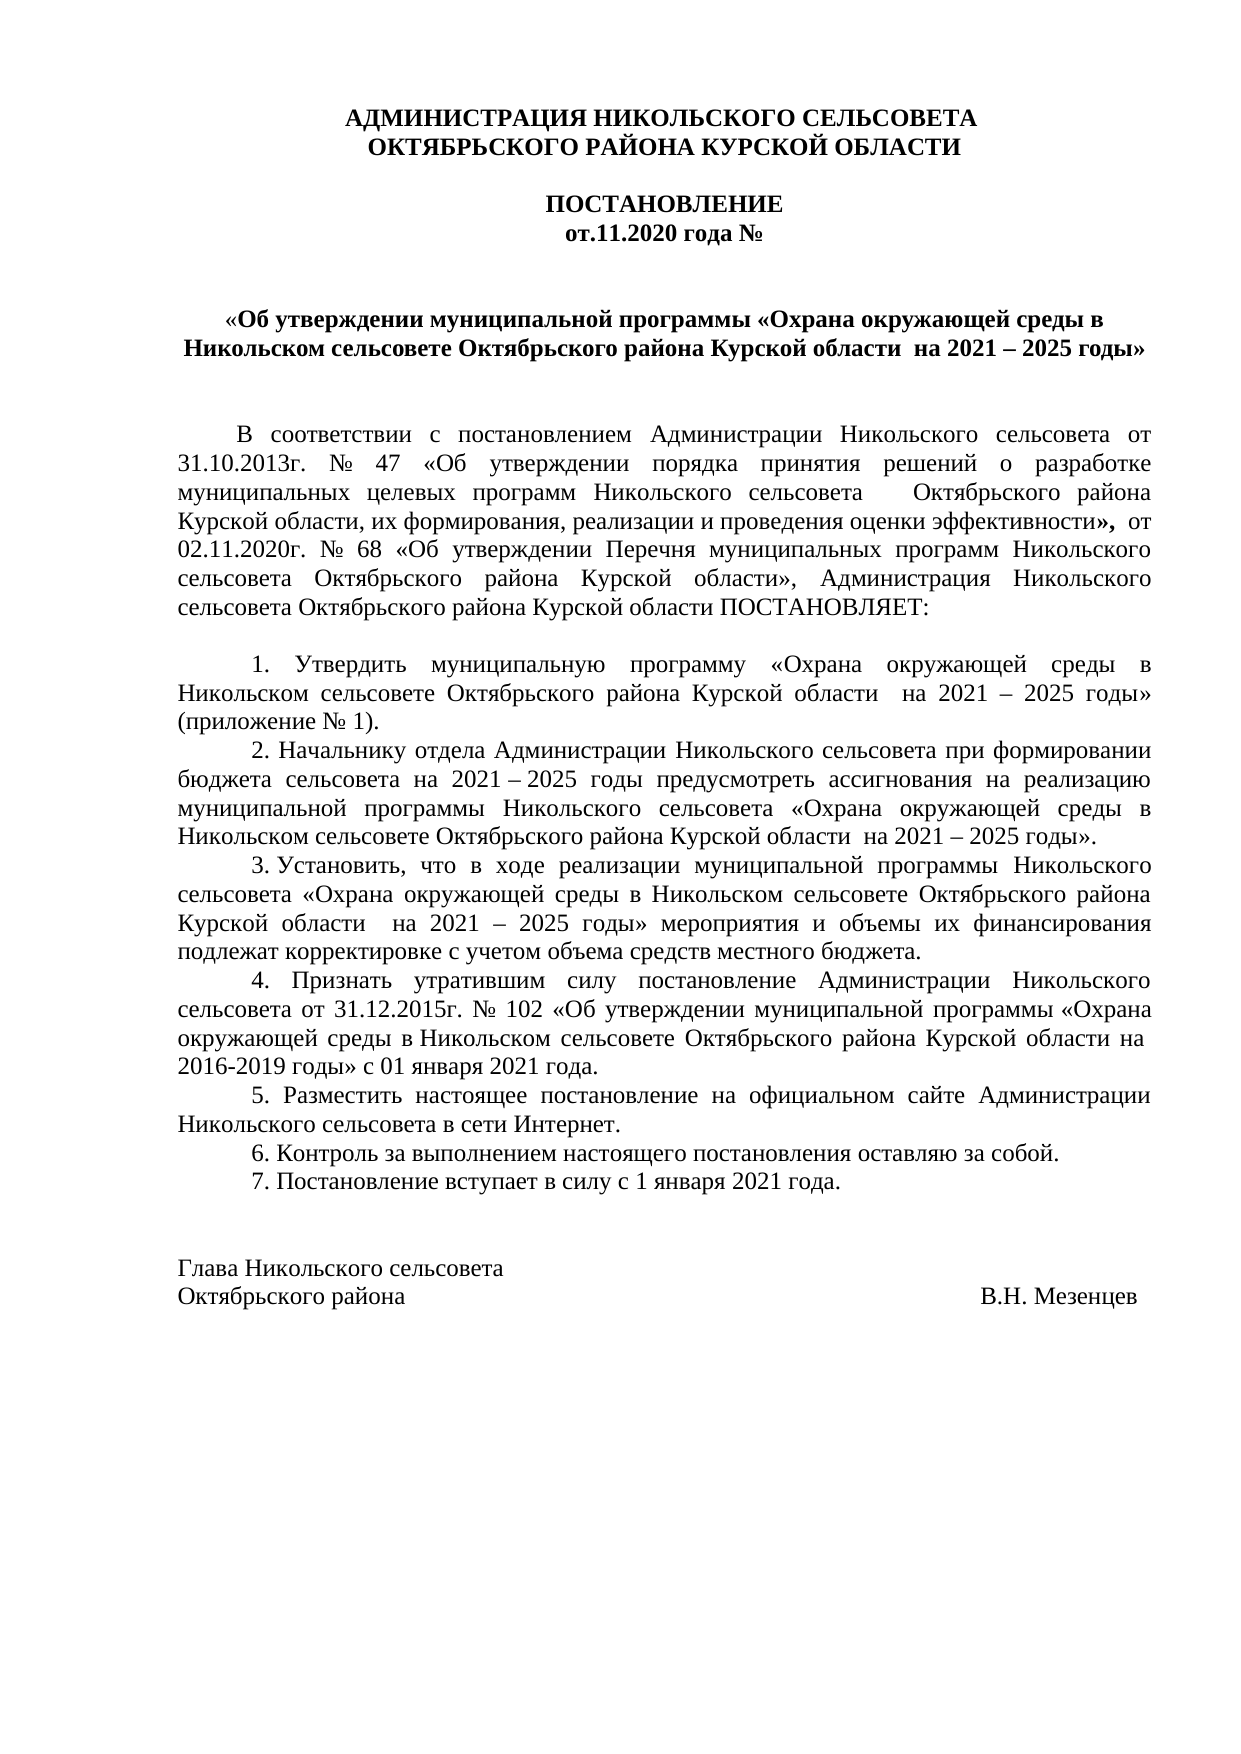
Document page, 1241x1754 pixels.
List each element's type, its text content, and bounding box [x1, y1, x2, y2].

text АДМИНИСТРАЦИЯ НИКОЛЬСКОГО СЕЛЬСОВЕТА ОКТЯБРЬСКОГО РАЙОНА КУРСКОЙ ОБЛАСТИ [177, 103, 1152, 161]
text Октябрьского района В.Н. Мезенцев [177, 1281, 1152, 1310]
text 6. Контроль за выполнением настоящего постановления оставляю за собой. [177, 1138, 1152, 1166]
text 7. Постановление вступает в силу с 1 января 2021 года. [177, 1166, 1152, 1195]
text 2. Начальнику отдела Администрации Никольского сельсовета при формировании бюджета сельсовета на 2021 – 2025 годы предусмотреть ассигнования на реализацию муниципальной программы Никольского сельсовета «Охрана окружающей среды в Никольском сельсовете Октябрьского района Курской области на 2021 – 2025 годы». [177, 735, 1152, 850]
text 3. Установить, что в ходе реализации муниципальной программы Никольского сельсовета «Охрана окружающей среды в Никольском сельсовете Октябрьского района Курской области на 2021 – 2025 годы» мероприятия и объемы их финансирования подлежат корректировке с учетом объема средств местного бюджета. [177, 850, 1152, 965]
text 4. Признать утратившим силу постановление Администрации Никольского сельсовета от 31.12.2015г. № 102 «Об утверждении муниципальной программы «Охрана окружающей среды в Никольском сельсовете Октябрьского района Курской области на 2016-2019 годы» с 01 января 2021 года. [177, 965, 1152, 1080]
text 5. Разместить настоящее постановление на официальном сайте Администрации Никольского сельсовета в сети Интернет. [177, 1080, 1152, 1138]
text В соответствии с постановлением Администрации Никольского сельсовета от 31.10.2013г. № 47 «Об утверждении порядка принятия решений о разработке муниципальных целевых программ Никольского сельсовета Октябрьского района Курской области, их формирования, реализации и проведения оценки эффективности», от 02.11.2020г. № 68 «Об утверждении Перечня муниципальных программ Никольского сельсовета Октябрьского района Курской области», Администрация Никольского сельсовета Октябрьского района Курской области ПОСТАНОВЛЯЕТ: [177, 419, 1152, 621]
text «Об утверждении муниципальной программы «Охрана окружающей среды в Никольском сельсовете Октябрьского района Курской области на 2021 – 2025 годы» [177, 304, 1152, 362]
text 1. Утвердить муниципальную программу «Охрана окружающей среды в Никольском сельсовете Октябрьского района Курской области на 2021 – 2025 годы» (приложение № 1). [177, 649, 1152, 735]
text Глава Никольского сельсовета [177, 1253, 1152, 1281]
text ПОСТАНОВЛЕНИЕ [177, 189, 1152, 218]
text от.11.2020 года № [177, 218, 1152, 247]
